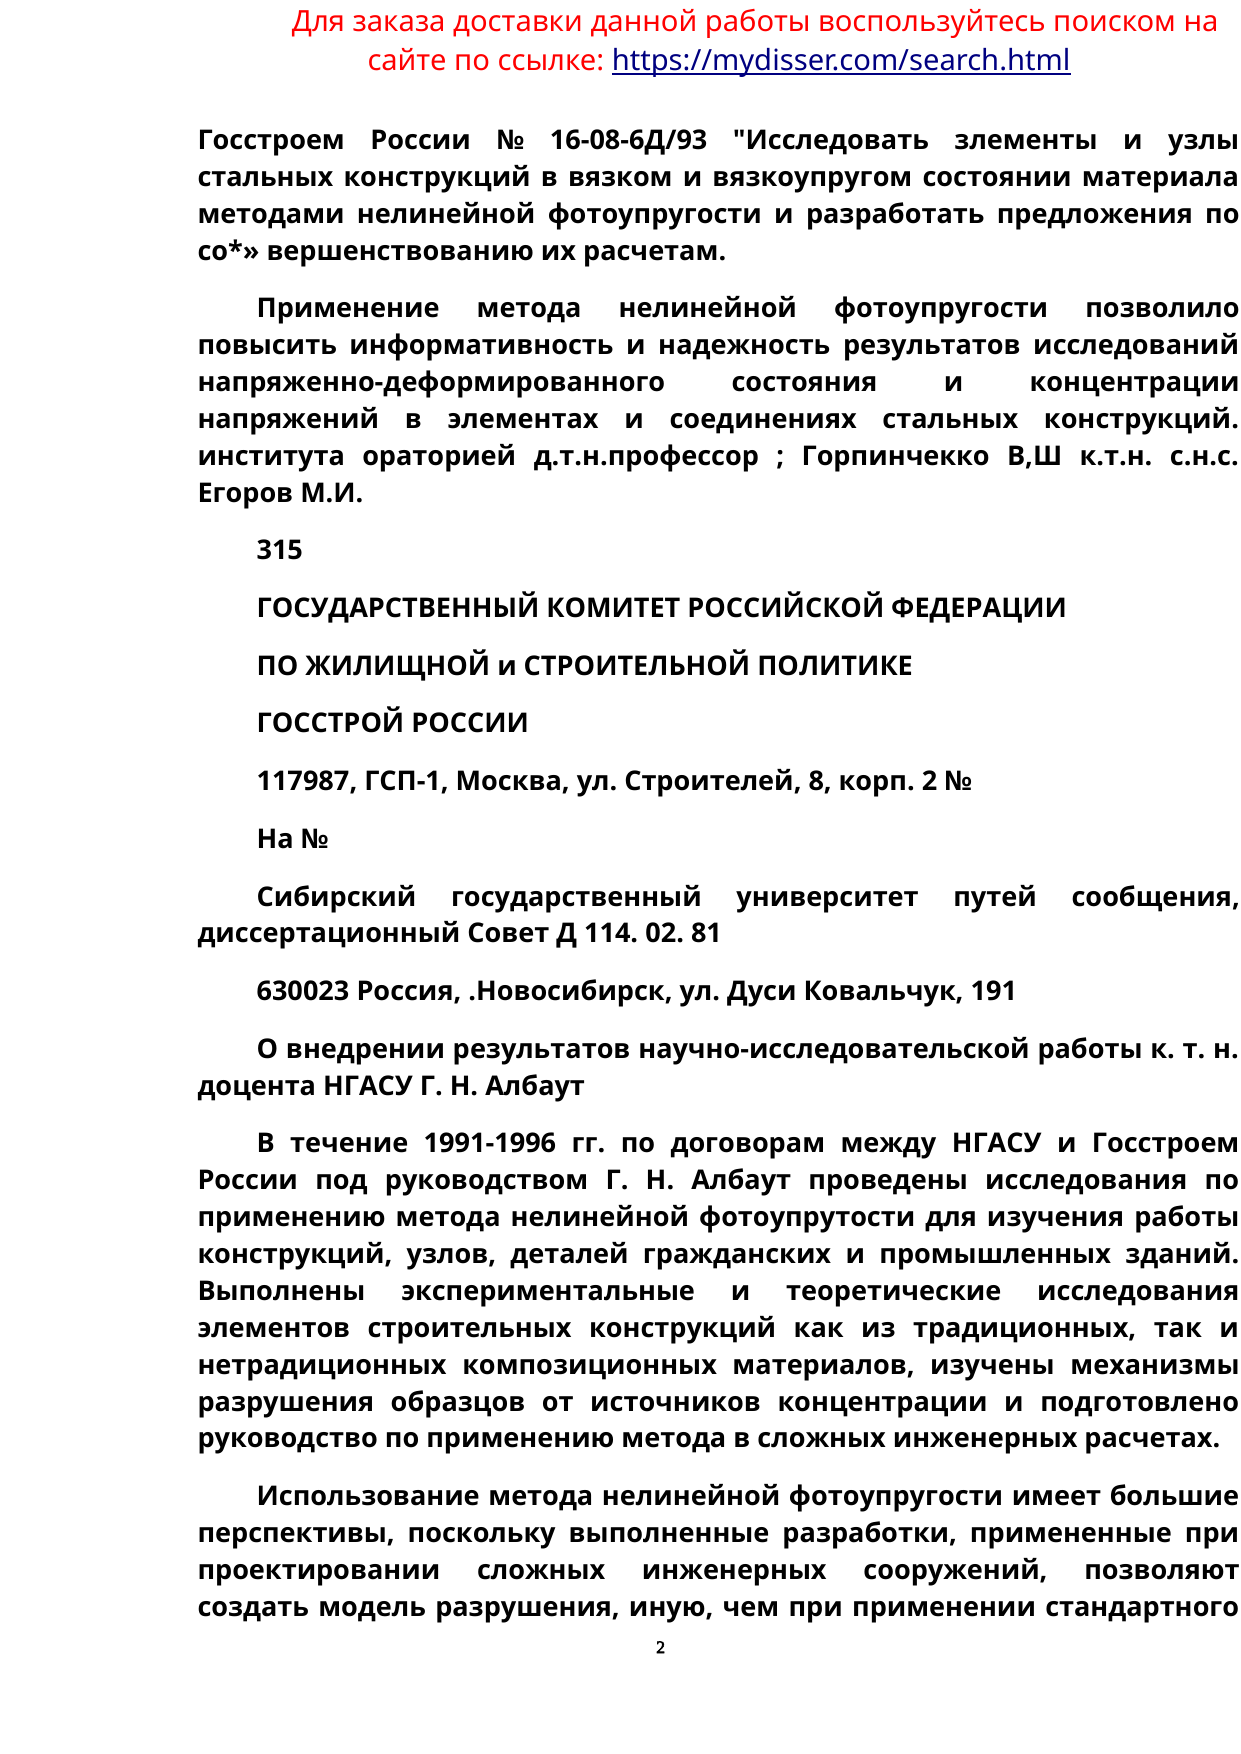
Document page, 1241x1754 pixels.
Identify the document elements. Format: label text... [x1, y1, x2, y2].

text О внедрении результатов научно-исследовательской работы к. т. н. доцента НГАСУ Г. Н. Албаут [197, 1029, 1240, 1103]
text В течение 1991-1996 гг. по договорам между НГАСУ и Госстроем России под руководством Г. Н. Албаут проведены исследования по применению метода нелинейной фотоупрутости для изучения работы конструкций, узлов, деталей гражданских и промышленных зданий. Выполнены экспериментальные и теоретические исследования элементов строительных конструкций как из традиционных, так и нетрадиционных композиционных материалов, изучены механизмы разрушения образцов от источников концентрации и подготовлено руководство по применению метода в сложных инженерных расчетах. [197, 1124, 1240, 1456]
text Сибирский государственный университет путей сообщения, диссертационный Совет Д 114. 02. 81 [197, 877, 1240, 951]
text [197, 120, 1240, 268]
text 315 [197, 531, 1240, 568]
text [197, 1477, 1240, 1624]
text Применение метода нелинейной фотоупругости позволило повысить информативность и надежность результатов исследований напряженно-деформированного состояния и концентрации напряжений в элементах и соединениях стальных конструкций. института ораторией д.т.н.профессор ; Горпинчекко В,Ш к.т.н. с.н.с. Егоров М.И. [197, 289, 1240, 510]
text ГОССТРОЙ РОССИИ [197, 704, 1240, 741]
text 630023 Россия, .Новосибирск, ул. Дуси Ковальчук, 191 [197, 972, 1240, 1008]
text ПО ЖИЛИЩНОЙ и СТРОИТЕЛЬНОЙ ПОЛИТИКЕ [197, 646, 1240, 683]
text 117987, ГСП-1, Москва, ул. Строителей, 8, корп. 2 № [197, 762, 1240, 798]
text ГОСУДАРСТВЕННЫЙ КОМИТЕТ РОССИЙСКОЙ ФЕДЕРАЦИИ [197, 588, 1240, 625]
text На № [197, 819, 1240, 856]
